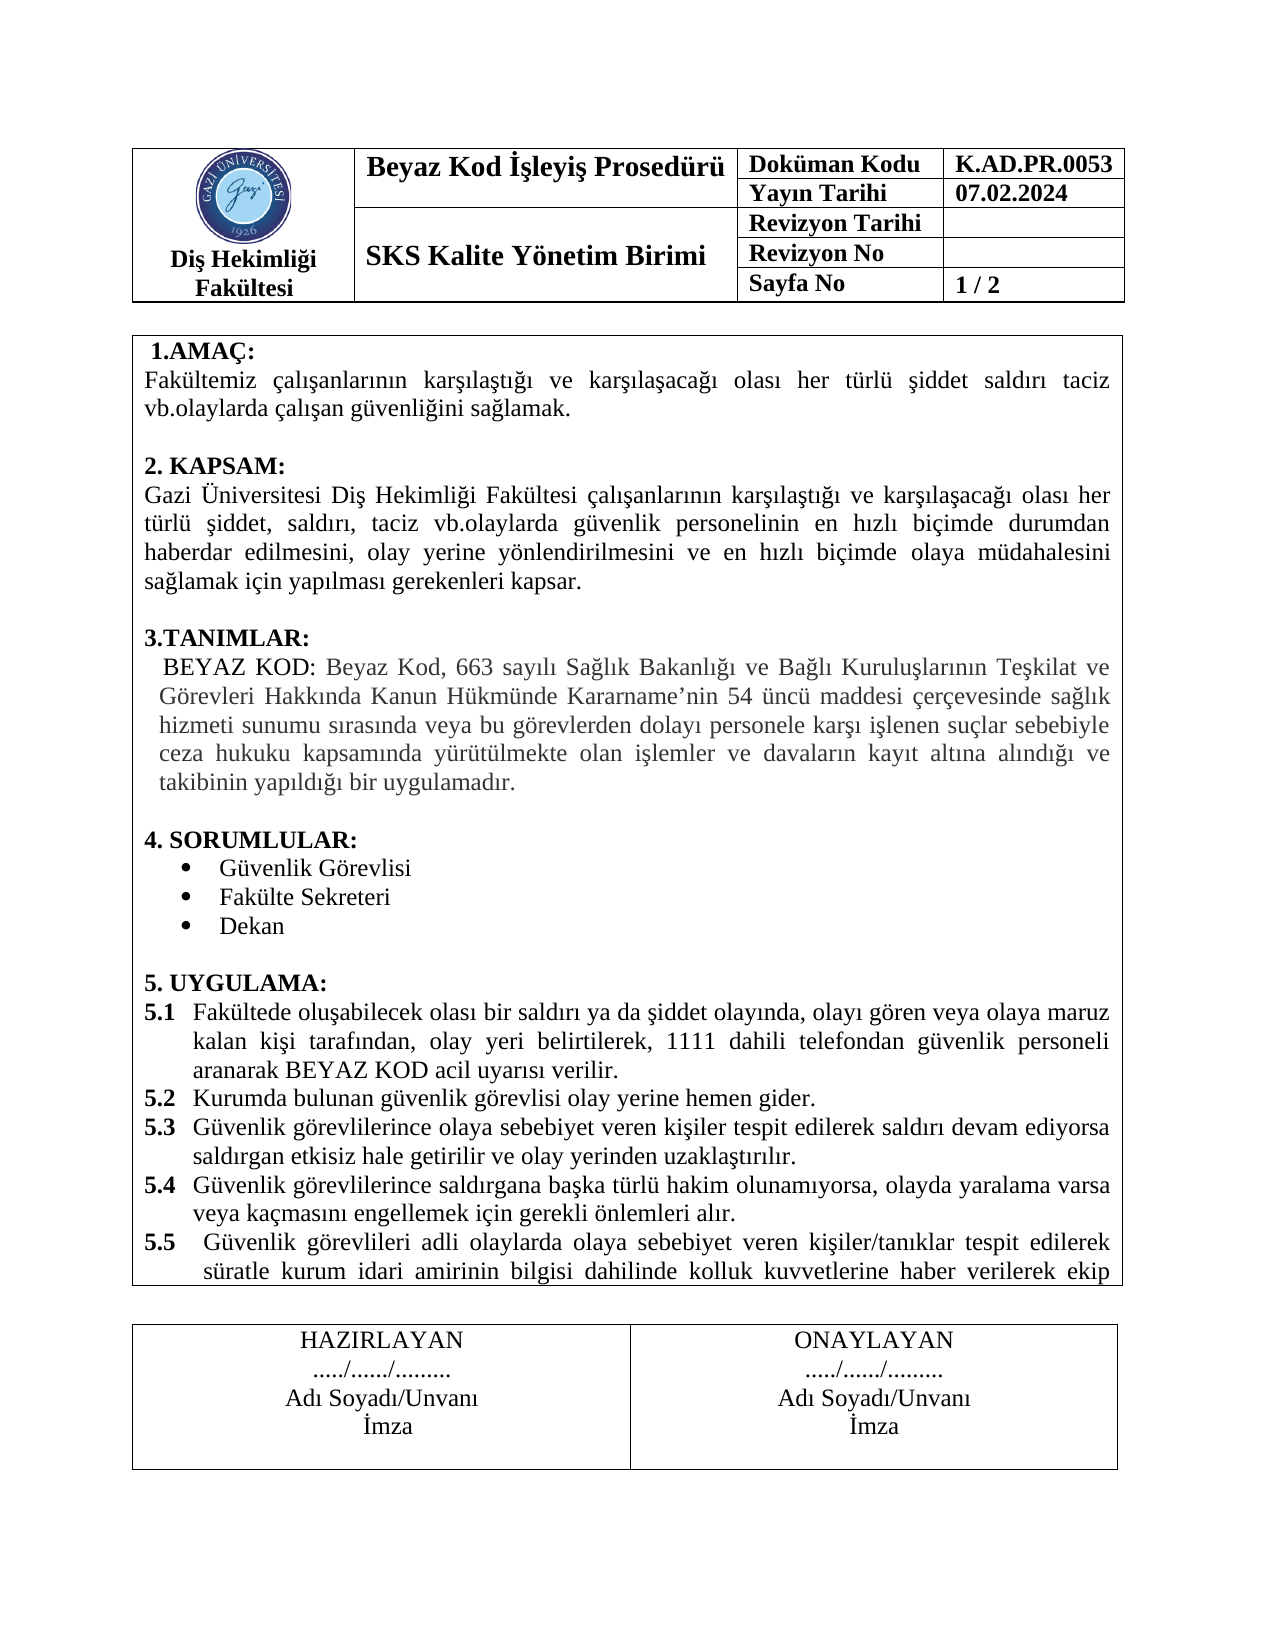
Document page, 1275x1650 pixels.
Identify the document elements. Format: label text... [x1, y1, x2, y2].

picture [195, 148, 292, 244]
